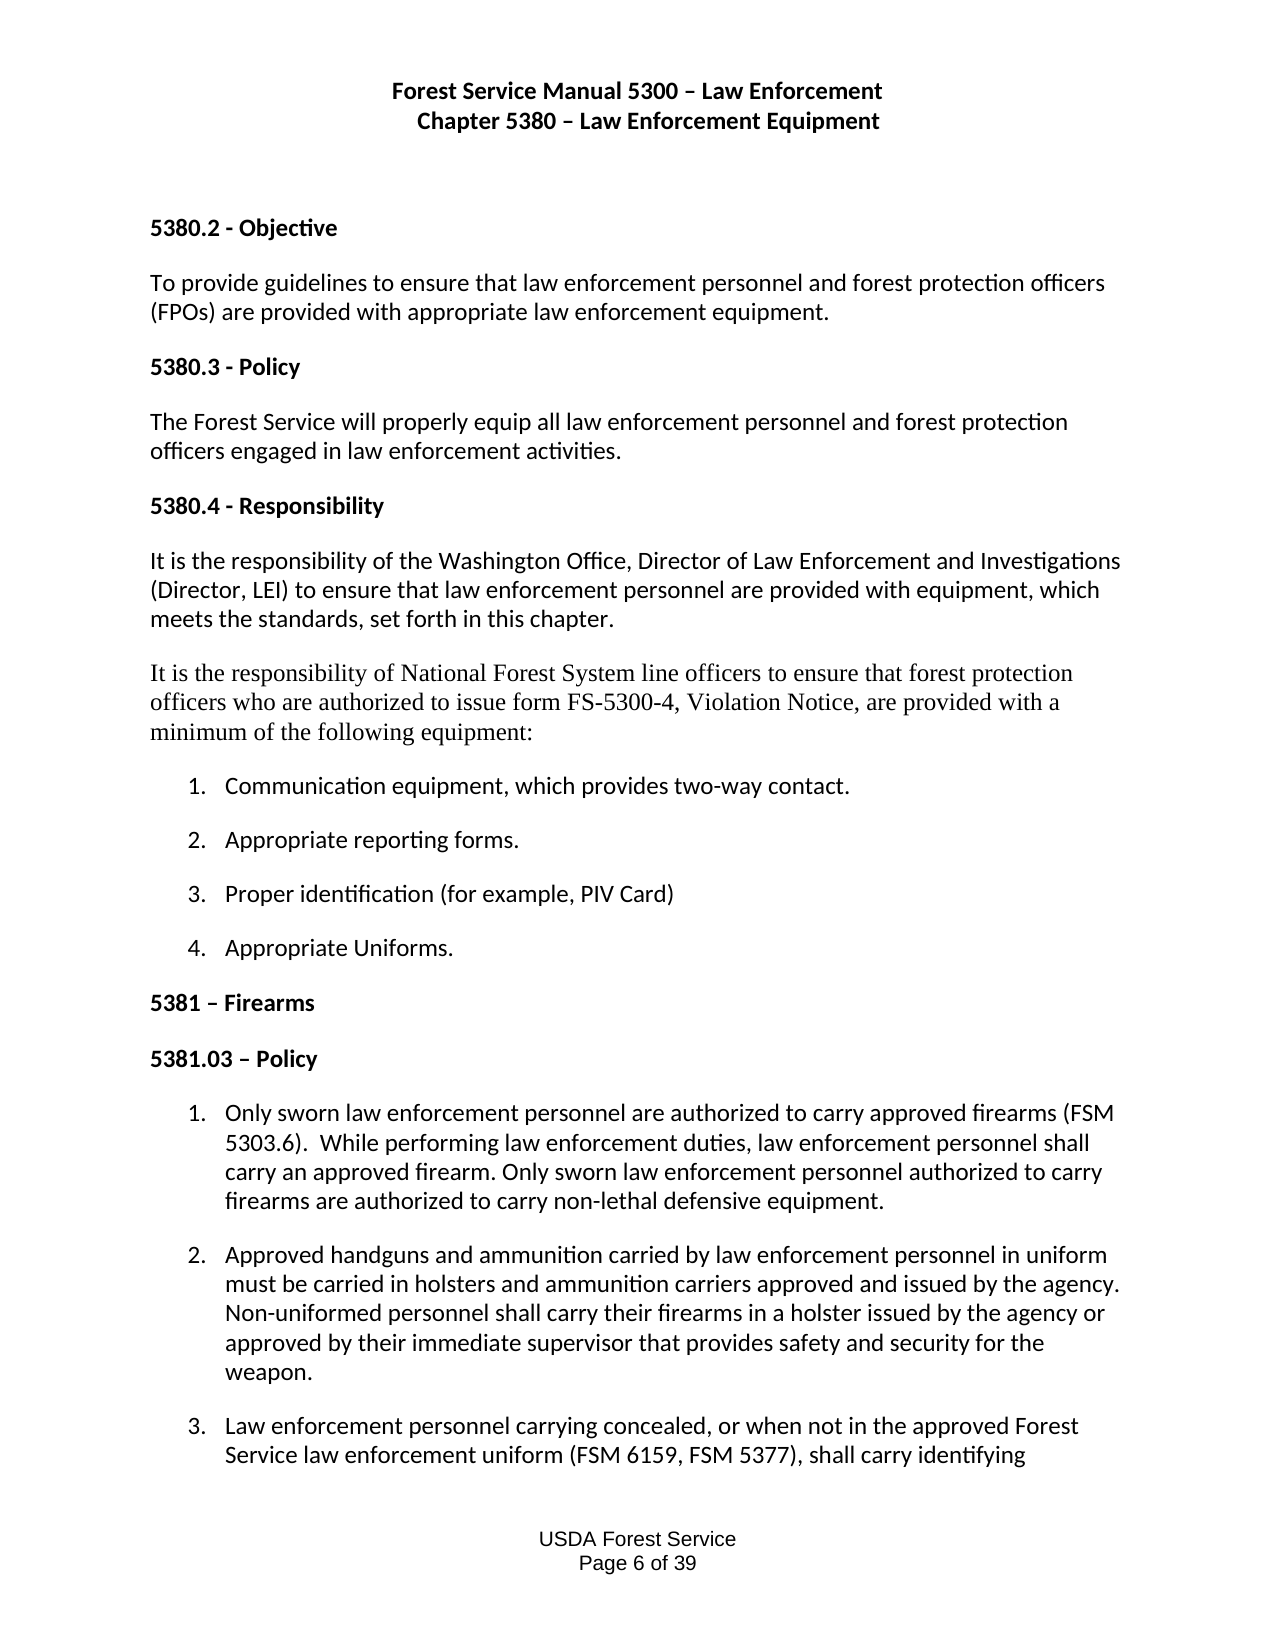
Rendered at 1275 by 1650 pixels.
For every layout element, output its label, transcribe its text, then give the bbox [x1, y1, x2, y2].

list Communication equipment, which provides two-way contact. [187, 771, 1125, 800]
subtitle 5380.2 - Objective [150, 212, 1125, 243]
list Approved handguns and ammunition carried by law enforcement personnel in uniform must be carried in holsters and ammunition carriers approved and issued by the agency. Non-uniformed personnel shall carry their firearms in a holster issued by the agency or approved by their immediate supervisor that provides safety and security for the weapon. [187, 1240, 1125, 1386]
text To provide guidelines to ensure that law enforcement personnel and forest protection officers (FPOs) are provided with appropriate law enforcement equipment. [150, 268, 1125, 326]
subtitle 5380.4 - Responsibility [150, 490, 1125, 521]
text It is the responsibility of National Forest System line officers to ensure that forest protection officers who are authorized to issue form FS-5300-4, Violation Notice, are provided with a minimum of the following equipment: [150, 658, 1125, 746]
subtitle 5380.3 - Policy [150, 351, 1125, 382]
subtitle 5381 – Firearms [150, 987, 1125, 1018]
list Appropriate Uniforms. [187, 933, 1125, 962]
subtitle 5381.03 – Policy [150, 1043, 1125, 1073]
list Appropriate reporting forms. [187, 825, 1125, 854]
list Only sworn law enforcement personnel are authorized to carry approved firearms (FSM 5303.6). While performing law enforcement duties, law enforcement personnel shall carry an approved firearm. Only sworn law enforcement personnel authorized to carry firearms are authorized to carry non-lethal defensive equipment. [187, 1098, 1125, 1215]
text The Forest Service will properly equip all law enforcement personnel and forest protection officers engaged in law enforcement activities. [150, 407, 1125, 465]
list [187, 1411, 1125, 1469]
list Proper identification (for example, PIV Card) [187, 879, 1125, 908]
text It is the responsibility of the Washington Office, Director of Law Enforcement and Investigations (Director, LEI) to ensure that law enforcement personnel are provided with equipment, which meets the standards, set forth in this chapter. [150, 546, 1125, 633]
